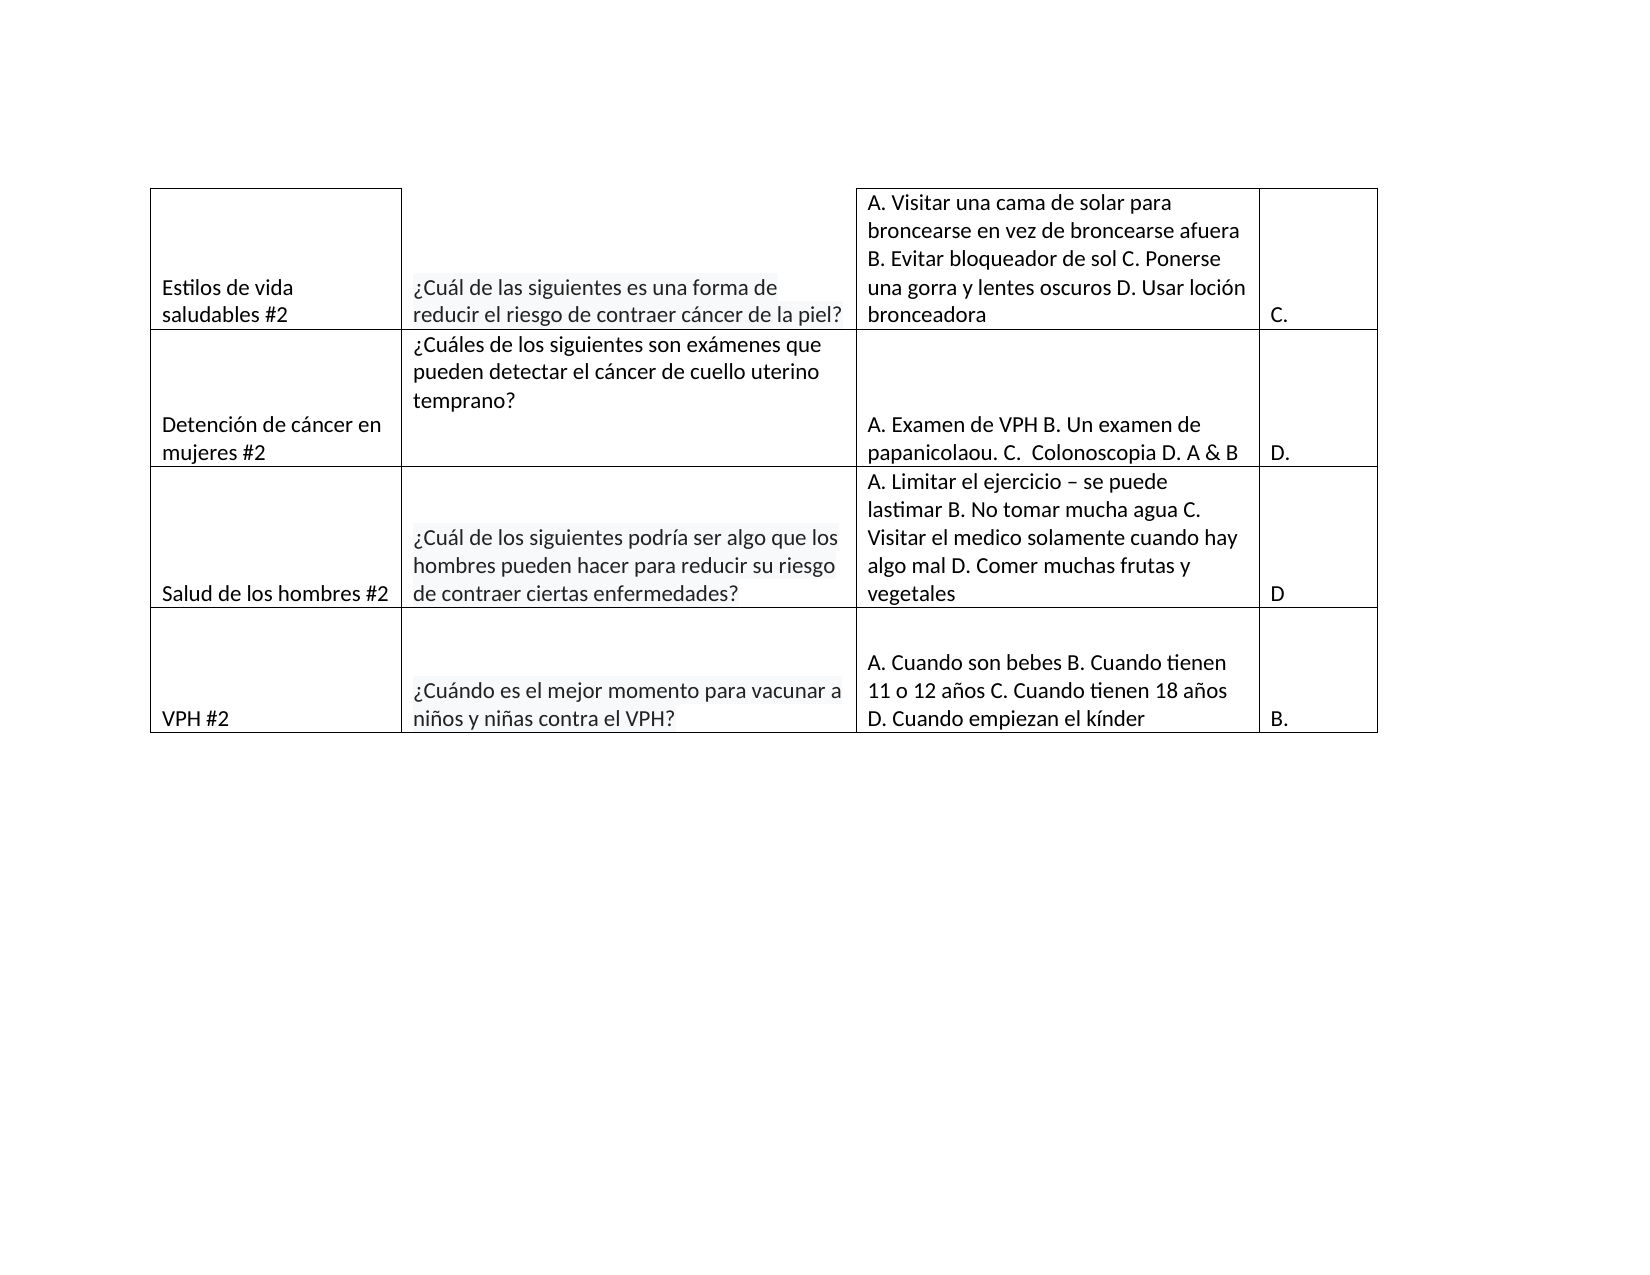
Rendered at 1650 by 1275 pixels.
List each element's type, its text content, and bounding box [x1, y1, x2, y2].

table_cell VPH #2 [151, 608, 401, 732]
table_cell A. Limitar el ejercicio – se puede lastimar B. No tomar mucha agua C. Visitar el medico solamente cuando hay algo mal D. Comer muchas frutas y vegetales [857, 467, 1259, 607]
table_cell D [1260, 467, 1377, 607]
table_cell ¿Cuál de las siguientes es una forma de reducir el riesgo de contraer cáncer de la piel? [402, 188, 856, 329]
table_cell Estilos de vida saludables #2 [151, 189, 401, 329]
table_cell B. [1260, 608, 1377, 732]
table_cell A. Visitar una cama de solar para broncearse en vez de broncearse afuera B. Evitar bloqueador de sol C. Ponerse una gorra y lentes oscuros D. Usar loción bronceadora [857, 189, 1259, 329]
table_cell Detención de cáncer en mujeres #2 [151, 330, 401, 466]
table_cell A. Cuando son bebes B. Cuando tienen 11 o 12 años C. Cuando tienen 18 años D. Cuando empiezan el kínder [857, 608, 1259, 732]
table_cell ¿Cuándo es el mejor momento para vacunar a niños y niñas contra el VPH? [402, 608, 856, 732]
table_cell ¿Cuáles de los siguientes son exámenes que pueden detectar el cáncer de cuello uterino temprano? [402, 330, 856, 466]
table_cell D. [1260, 330, 1377, 466]
table_cell Salud de los hombres #2 [151, 467, 401, 607]
table_cell C. [1260, 189, 1377, 329]
table_cell A. Examen de VPH B. Un examen de papanicolaou. C. Colonoscopia D. A & B [857, 330, 1259, 466]
table_cell ¿Cuál de los siguientes podría ser algo que los hombres pueden hacer para reducir su riesgo de contraer ciertas enfermedades? [402, 467, 856, 607]
